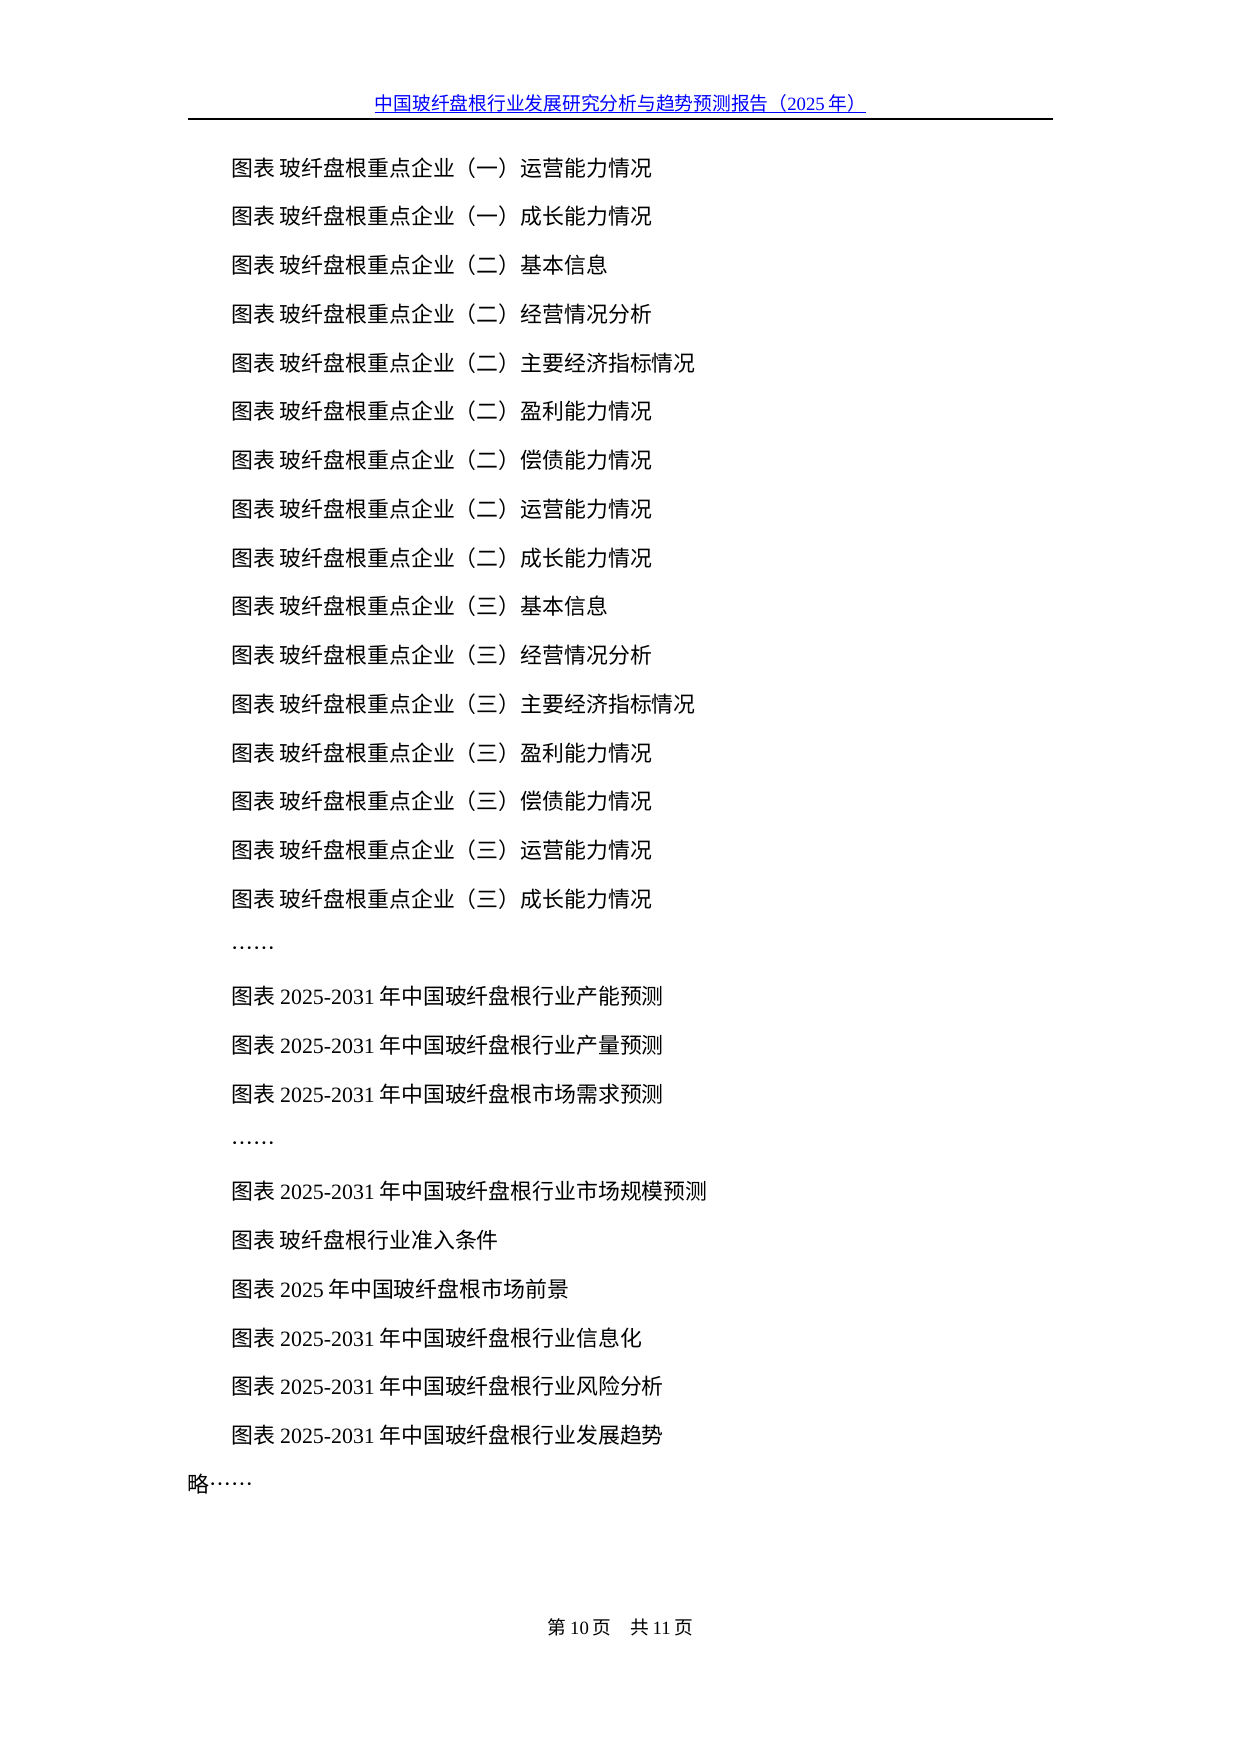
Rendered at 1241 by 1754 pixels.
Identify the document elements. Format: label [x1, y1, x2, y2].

text [187, 150, 1053, 1499]
